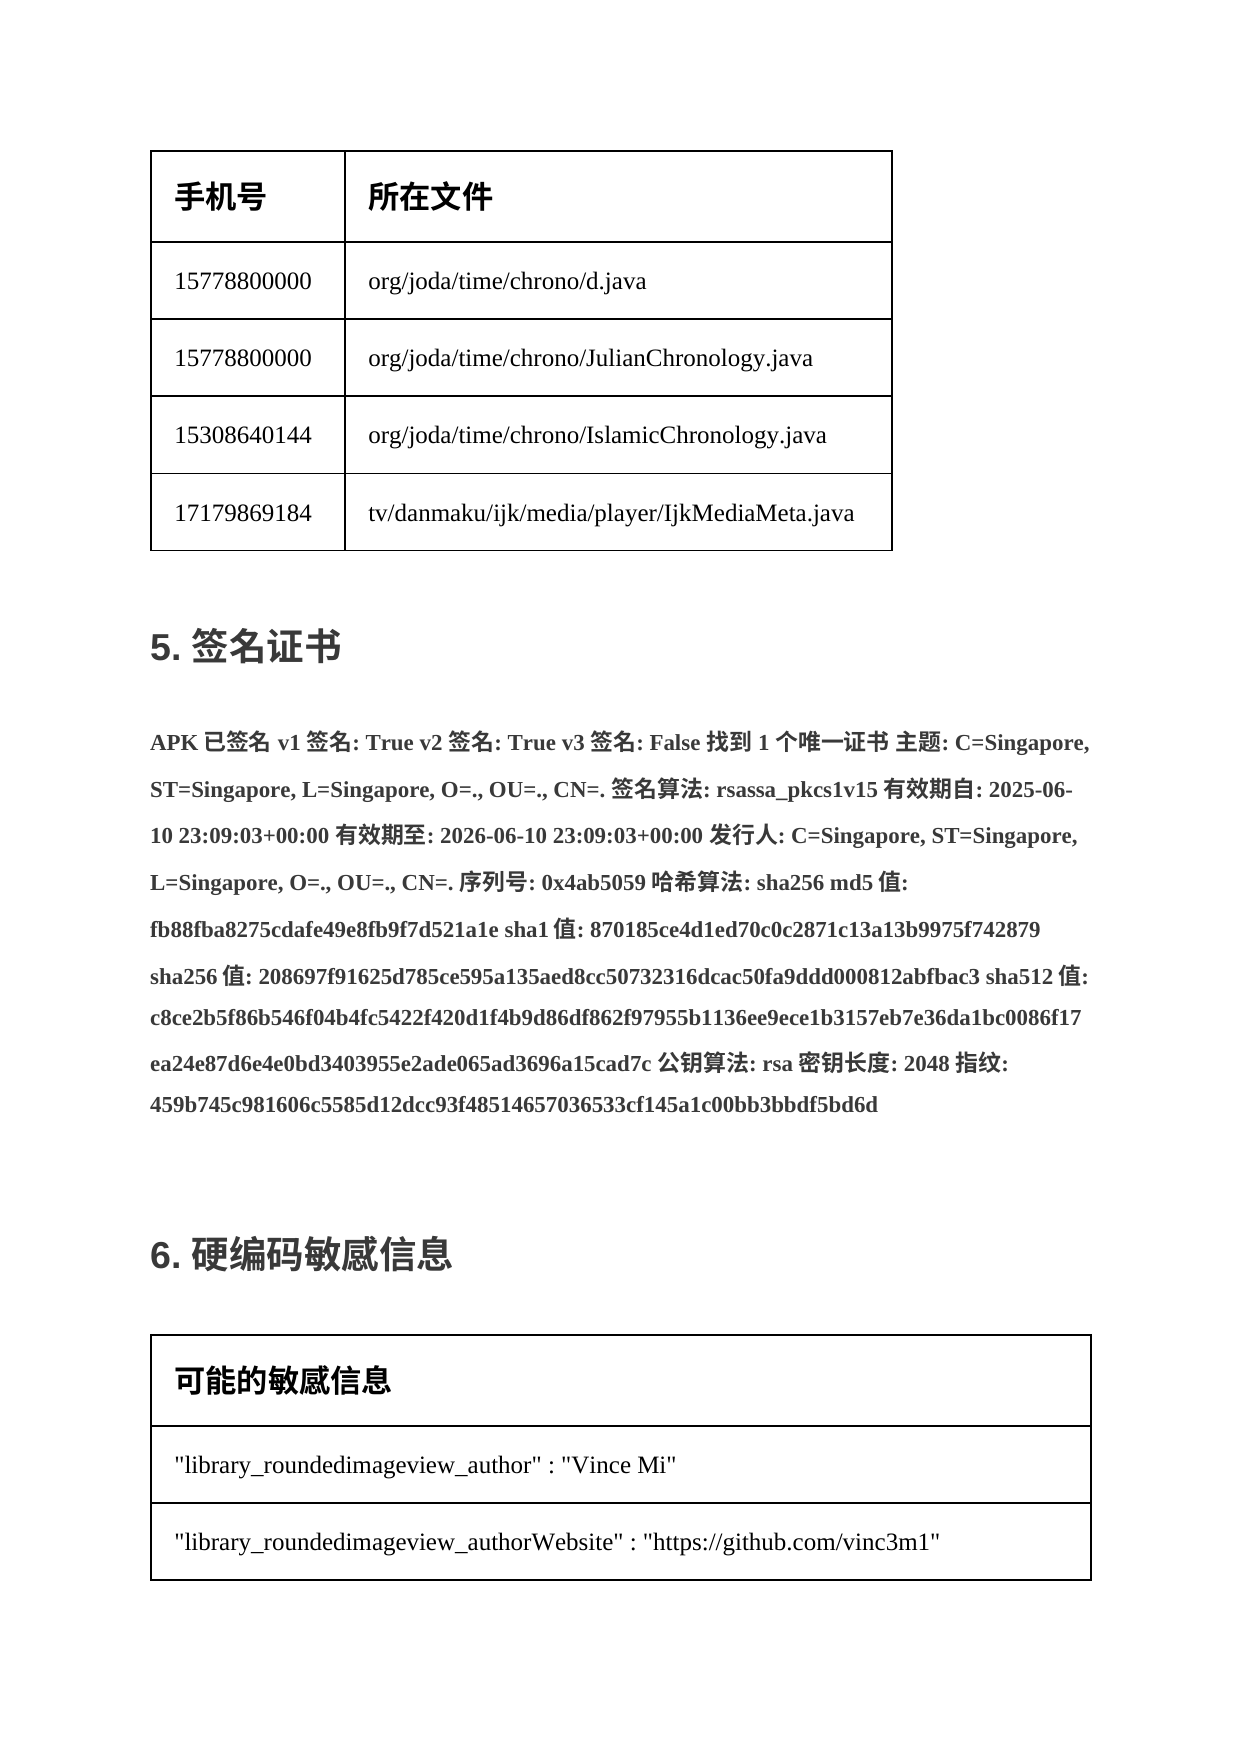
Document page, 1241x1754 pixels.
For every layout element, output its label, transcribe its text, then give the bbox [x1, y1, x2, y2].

table_cell 17179869184 [152, 474, 344, 550]
table_cell "library_roundedimageview_authorWebsite" : "https://github.com/vinc3m1" [152, 1504, 1090, 1579]
table_cell org/joda/time/chrono/IslamicChronology.java [346, 397, 891, 473]
table_cell 15308640144 [152, 397, 344, 473]
text APK已签名 v1 签名: True v2 签名: True v3 签名: False 找到 1 个唯一证书 主题: C=Singapore, ST=Singapore, L=Singapore, O=., OU=., CN=. 签名算法: rsassa_pkcs1v15 有效期自: 2025-06-10 23:09:03+00:00 有效期至: 2026-06-10 23:09:03+00:00 发行人: C=Singapore, ST=Singapore, L=Singapore, O=., OU=., CN=. 序列号: 0x4ab5059 哈希算法: sha256 md5值: fb88fba8275cdafe49e8fb9f7d521a1e sha1值: 870185ce4d1ed70c0c2871c13a13b9975f742879 sha256值: 208697f91625d785ce595a135aed8cc50732316dcac50fa9ddd000812abfbac3 sha512值: c8ce2b5f86b546f04b4fc5422f420d1f4b9d86df862f97955b1136ee9ece1b3157eb7e36da1bc0086f17ea24e87d6e4e0bd3403955e2ade065ad3696a15cad7c 公钥算法: rsa 密钥长度: 2048 指纹: 459b745c981606c5585d12dcc93f48514657036533cf145a1c00bb3bbdf5bd6d [150, 726, 1090, 1117]
table_cell org/joda/time/chrono/JulianChronology.java [346, 320, 891, 395]
subtitle 5. 签名证书 [150, 620, 1090, 671]
table_header 可能的敏感信息 [152, 1336, 1090, 1425]
table_cell 15778800000 [152, 243, 344, 318]
table_header 所在文件 [346, 152, 891, 241]
table_cell tv/danmaku/ijk/media/player/IjkMediaMeta.java [346, 474, 891, 550]
table_header 手机号 [152, 152, 344, 241]
table_cell org/joda/time/chrono/d.java [346, 243, 891, 318]
table_cell 15778800000 [152, 320, 344, 395]
table_cell "library_roundedimageview_author" : "Vince Mi" [152, 1427, 1090, 1502]
subtitle 6. 硬编码敏感信息 [150, 1228, 1090, 1279]
